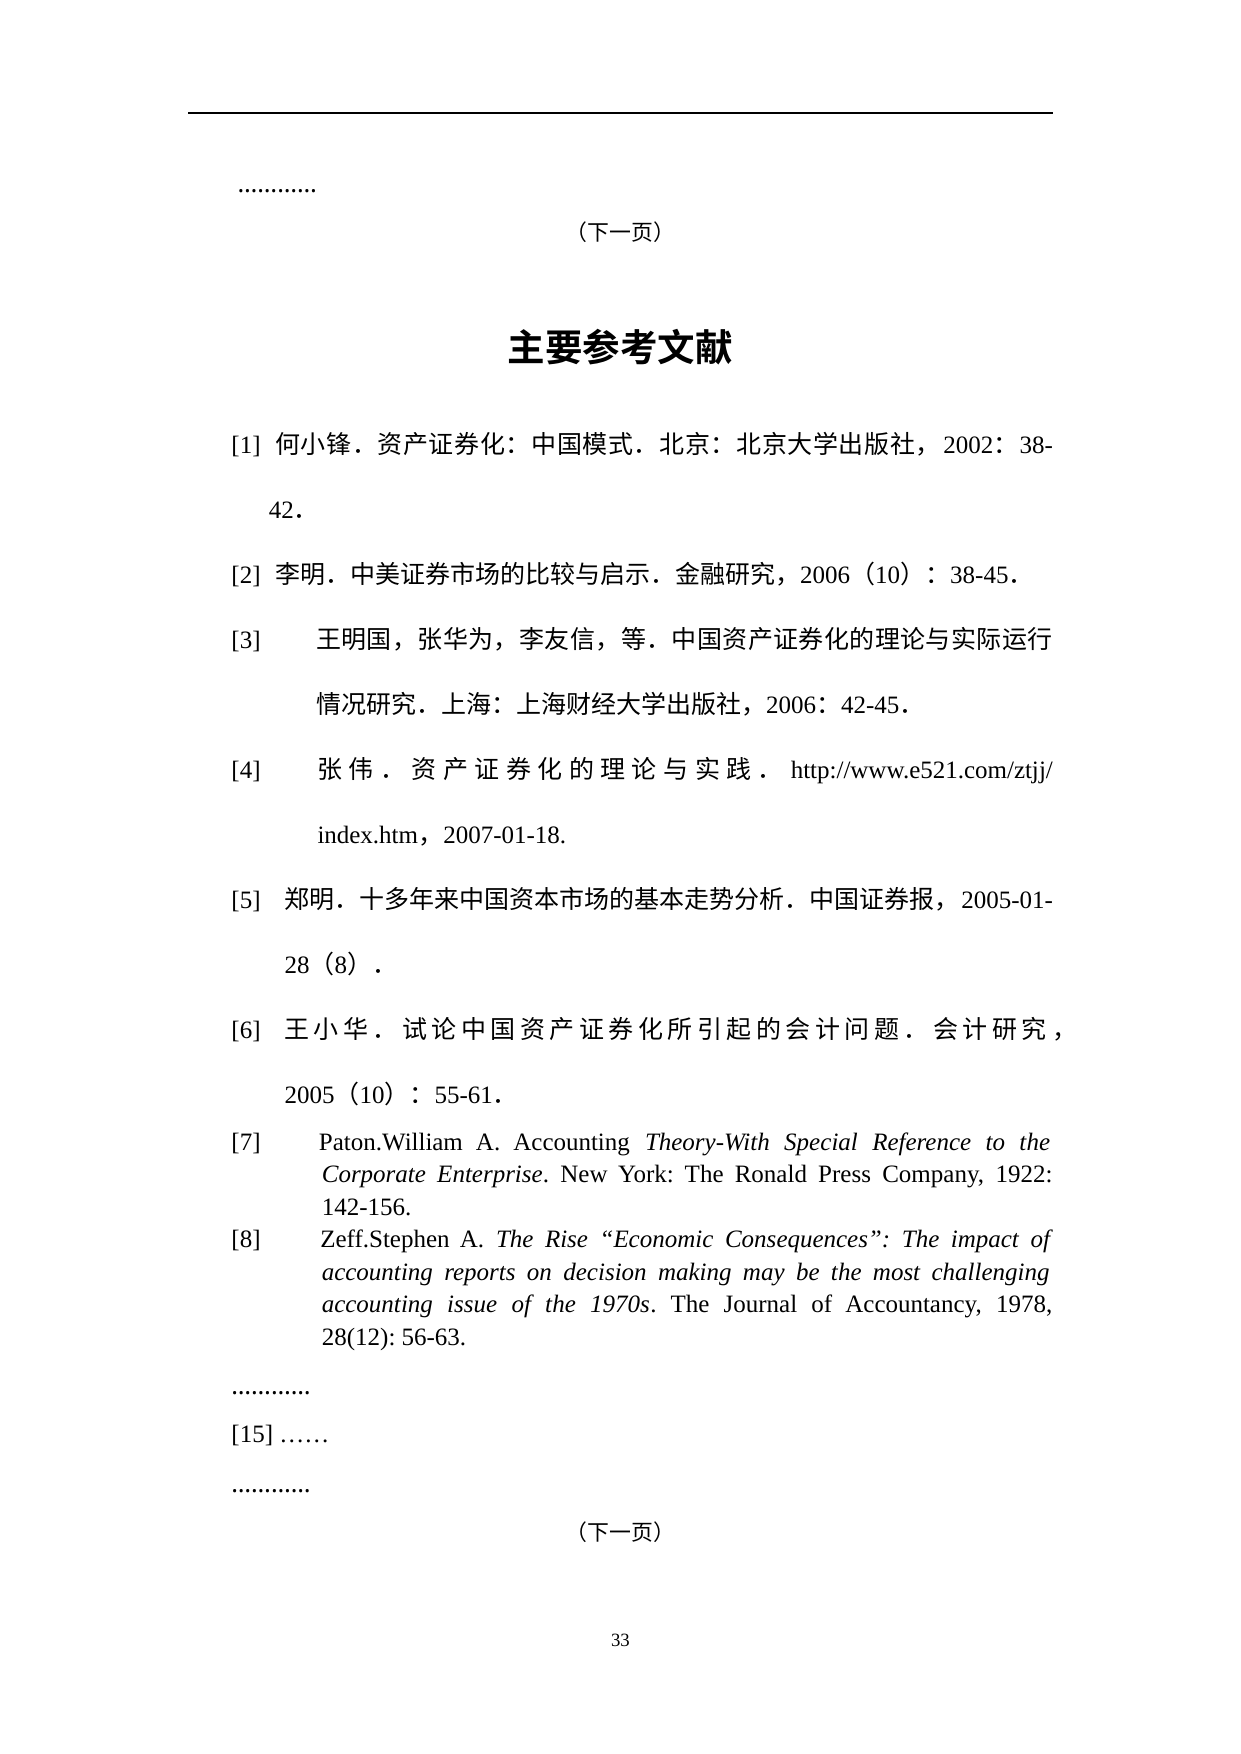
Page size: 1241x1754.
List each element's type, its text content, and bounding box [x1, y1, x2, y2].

list 王小华．试论中国资产证券化所引起的会计问题．会计研究，2005（10）：55-61． [231, 995, 1053, 1125]
list Paton.William A. Accounting Theory-With Special Reference to the Corporate Enterprise. New York: The Ronald Press Company, 1922: 142-156. [231, 1125, 1053, 1222]
text [15] …… [231, 1417, 1053, 1450]
list 何小锋．资产证券化：中国模式．北京：北京大学出版社，2002：38-42． [231, 410, 1053, 540]
list 李明．中美证券市场的比较与启示．金融研究，2006（10）：38-45． [231, 540, 1053, 605]
text ………… [231, 1352, 1053, 1417]
list 王明国，张华为，李友信，等．中国资产证券化的理论与实际运行情况研究．上海：上海财经大学出版社，2006：42-45． [231, 605, 1053, 735]
list Zeff.Stephen A. The Rise “Economic Consequences”: The impact of accounting reports on decision making may be the most challenging accounting issue of the 1970s. The Journal of Accountancy, 1978, 28(12): 56-63. [231, 1222, 1053, 1352]
text ………… [231, 1450, 1053, 1515]
text ………… [187, 150, 1053, 215]
list 张伟．资产证券化的理论与实践．http://www.e521.com/ztjj/index.htm，2007-01-18. [231, 735, 1053, 865]
list 郑明．十多年来中国资本市场的基本走势分析．中国证券报，2005-01-28（8）． [231, 865, 1053, 995]
text 主要参考文献 [187, 312, 1053, 377]
text （下一页） [187, 215, 1053, 247]
text （下一页） [187, 1515, 1053, 1547]
